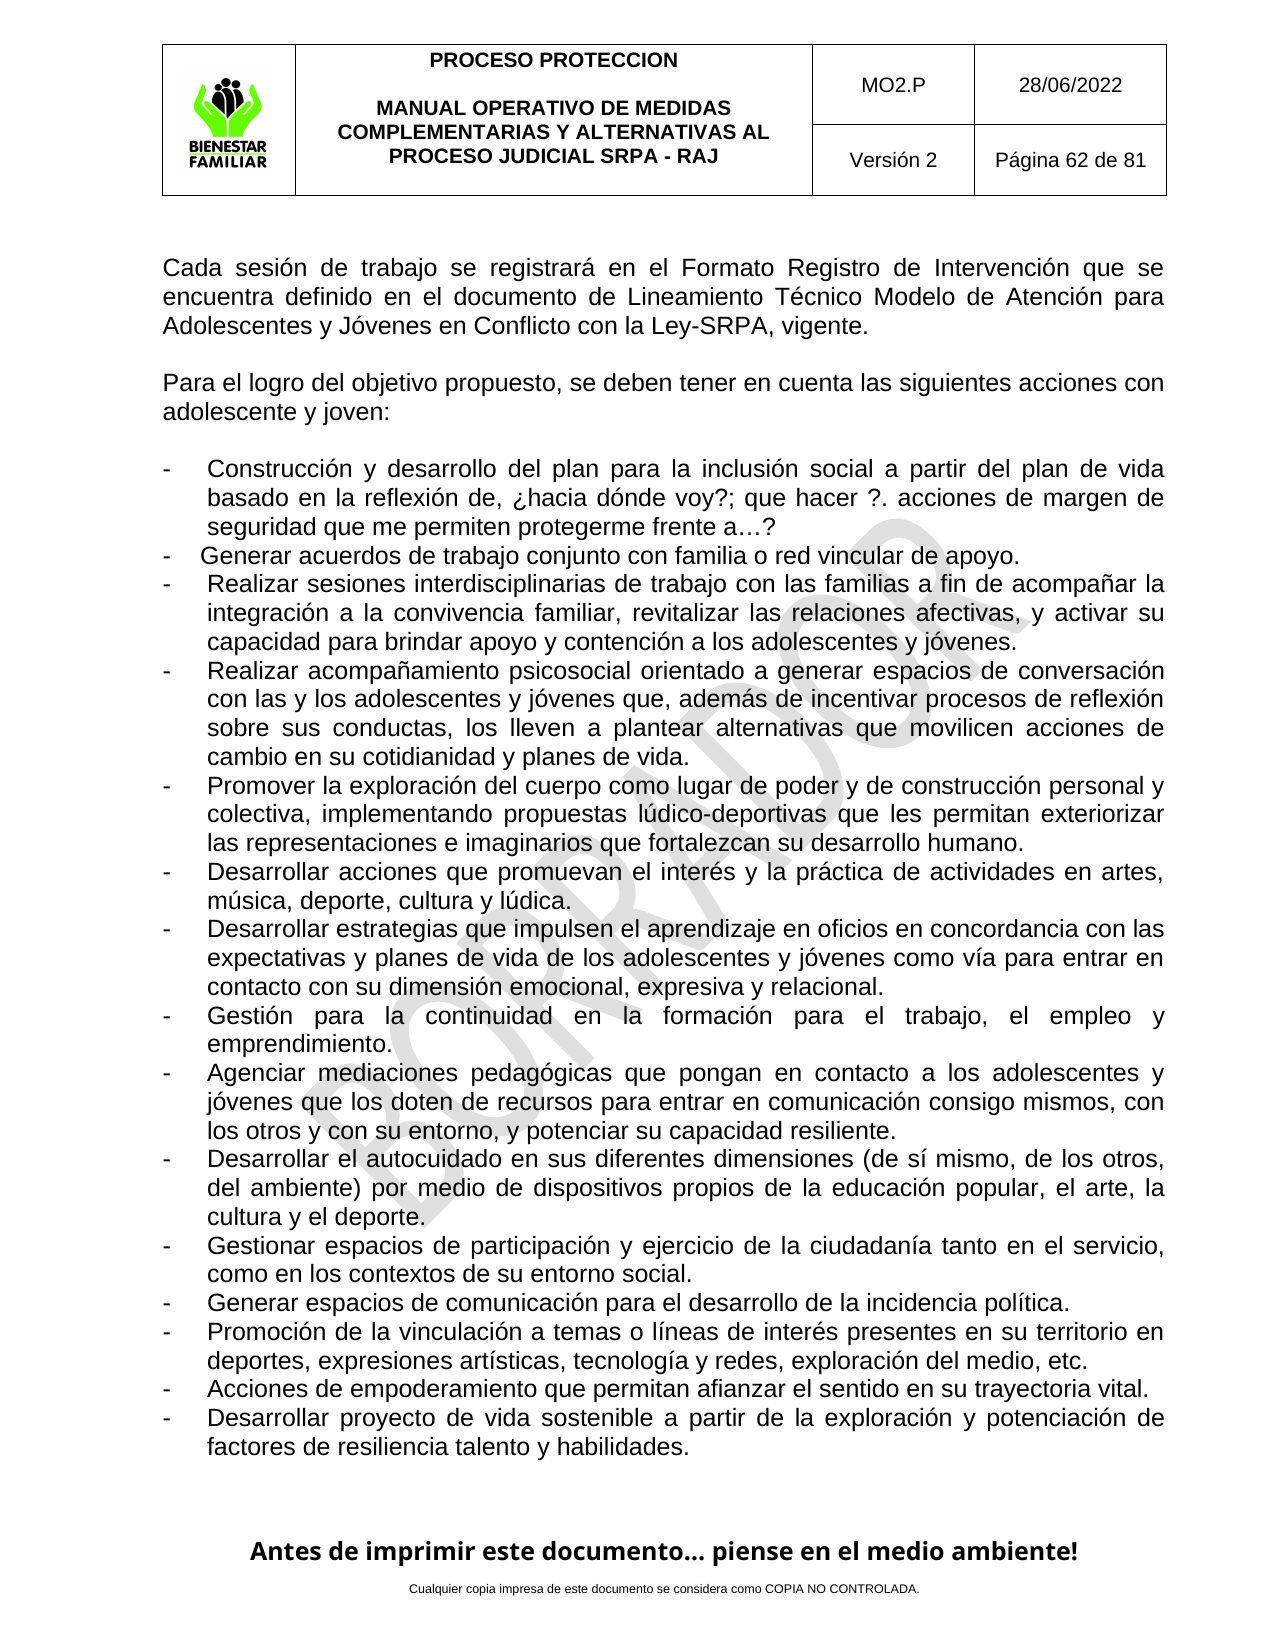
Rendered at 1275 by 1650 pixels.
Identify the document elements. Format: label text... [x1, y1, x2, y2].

text Para el logro del objetivo propuesto, se deben tener en cuenta las siguientes acciones con adolescente y joven: [162, 368, 1166, 426]
list Promoción de la vinculación a temas o líneas de interés presentes en su territorio en deportes, expresiones artísticas, tecnología y redes, exploración del medio, etc. [162, 1317, 1166, 1374]
list Realizar sesiones interdisciplinarias de trabajo con las familias a fin de acompañar la integración a la convivencia familiar, revitalizar las relaciones afectivas, y activar su capacidad para brindar apoyo y contención a los adolescentes y jóvenes. [162, 569, 1166, 656]
text Cada sesión de trabajo se registrará en el Formato Registro de Intervención que se encuentra definido en el documento de Lineamiento Técnico Modelo de Atención para Adolescentes y Jóvenes en Conflicto con la Ley-SRPA, vigente. [162, 253, 1166, 339]
list Desarrollar el autocuidado en sus diferentes dimensiones (de sí mismo, de los otros, del ambiente) por medio de dispositivos propios de la educación popular, el arte, la cultura y el deporte. [162, 1144, 1166, 1231]
list Construcción y desarrollo del plan para la inclusión social a partir del plan de vida basado en la reflexión de, ¿hacia dónde voy?; que hacer ?. acciones de margen de seguridad que me permiten protegerme frente a…? [162, 454, 1166, 541]
list Gestionar espacios de participación y ejercicio de la ciudadanía tanto en el servicio, como en los contextos de su entorno social. [162, 1231, 1166, 1288]
list Gestión para la continuidad en la formación para el trabajo, el empleo y emprendimiento. [162, 1001, 1166, 1058]
list Generar acuerdos de trabajo conjunto con familia o red vincular de apoyo. [162, 541, 1166, 569]
list Promover la exploración del cuerpo como lugar de poder y de construcción personal y colectiva, implementando propuestas lúdico-deportivas que les permitan exteriorizar las representaciones e imaginarios que fortalezcan su desarrollo humano. [162, 771, 1166, 857]
list Desarrollar acciones que promuevan el interés y la práctica de actividades en artes, música, deporte, cultura y lúdica. [162, 857, 1166, 914]
list Desarrollar estrategias que impulsen el aprendizaje en oficios en concordancia con las expectativas y planes de vida de los adolescentes y jóvenes como vía para entrar en contacto con su dimensión emocional, expresiva y relacional. [162, 914, 1166, 1001]
list Desarrollar proyecto de vida sostenible a partir de la exploración y potenciación de factores de resiliencia talento y habilidades. [162, 1403, 1166, 1461]
list Acciones de empoderamiento que permitan afianzar el sentido en su trayectoria vital. [162, 1374, 1166, 1403]
list Generar espacios de comunicación para el desarrollo de la incidencia política. [162, 1288, 1166, 1317]
list Realizar acompañamiento psicosocial orientado a generar espacios de conversación con las y los adolescentes y jóvenes que, además de incentivar procesos de reflexión sobre sus conductas, los lleven a plantear alternativas que movilicen acciones de cambio en su cotidianidad y planes de vida. [162, 656, 1166, 771]
list Agenciar mediaciones pedagógicas que pongan en contacto a los adolescentes y jóvenes que los doten de recursos para entrar en comunicación consigo mismos, con los otros y con su entorno, y potenciar su capacidad resiliente. [162, 1058, 1166, 1144]
picture [182, 68, 274, 177]
